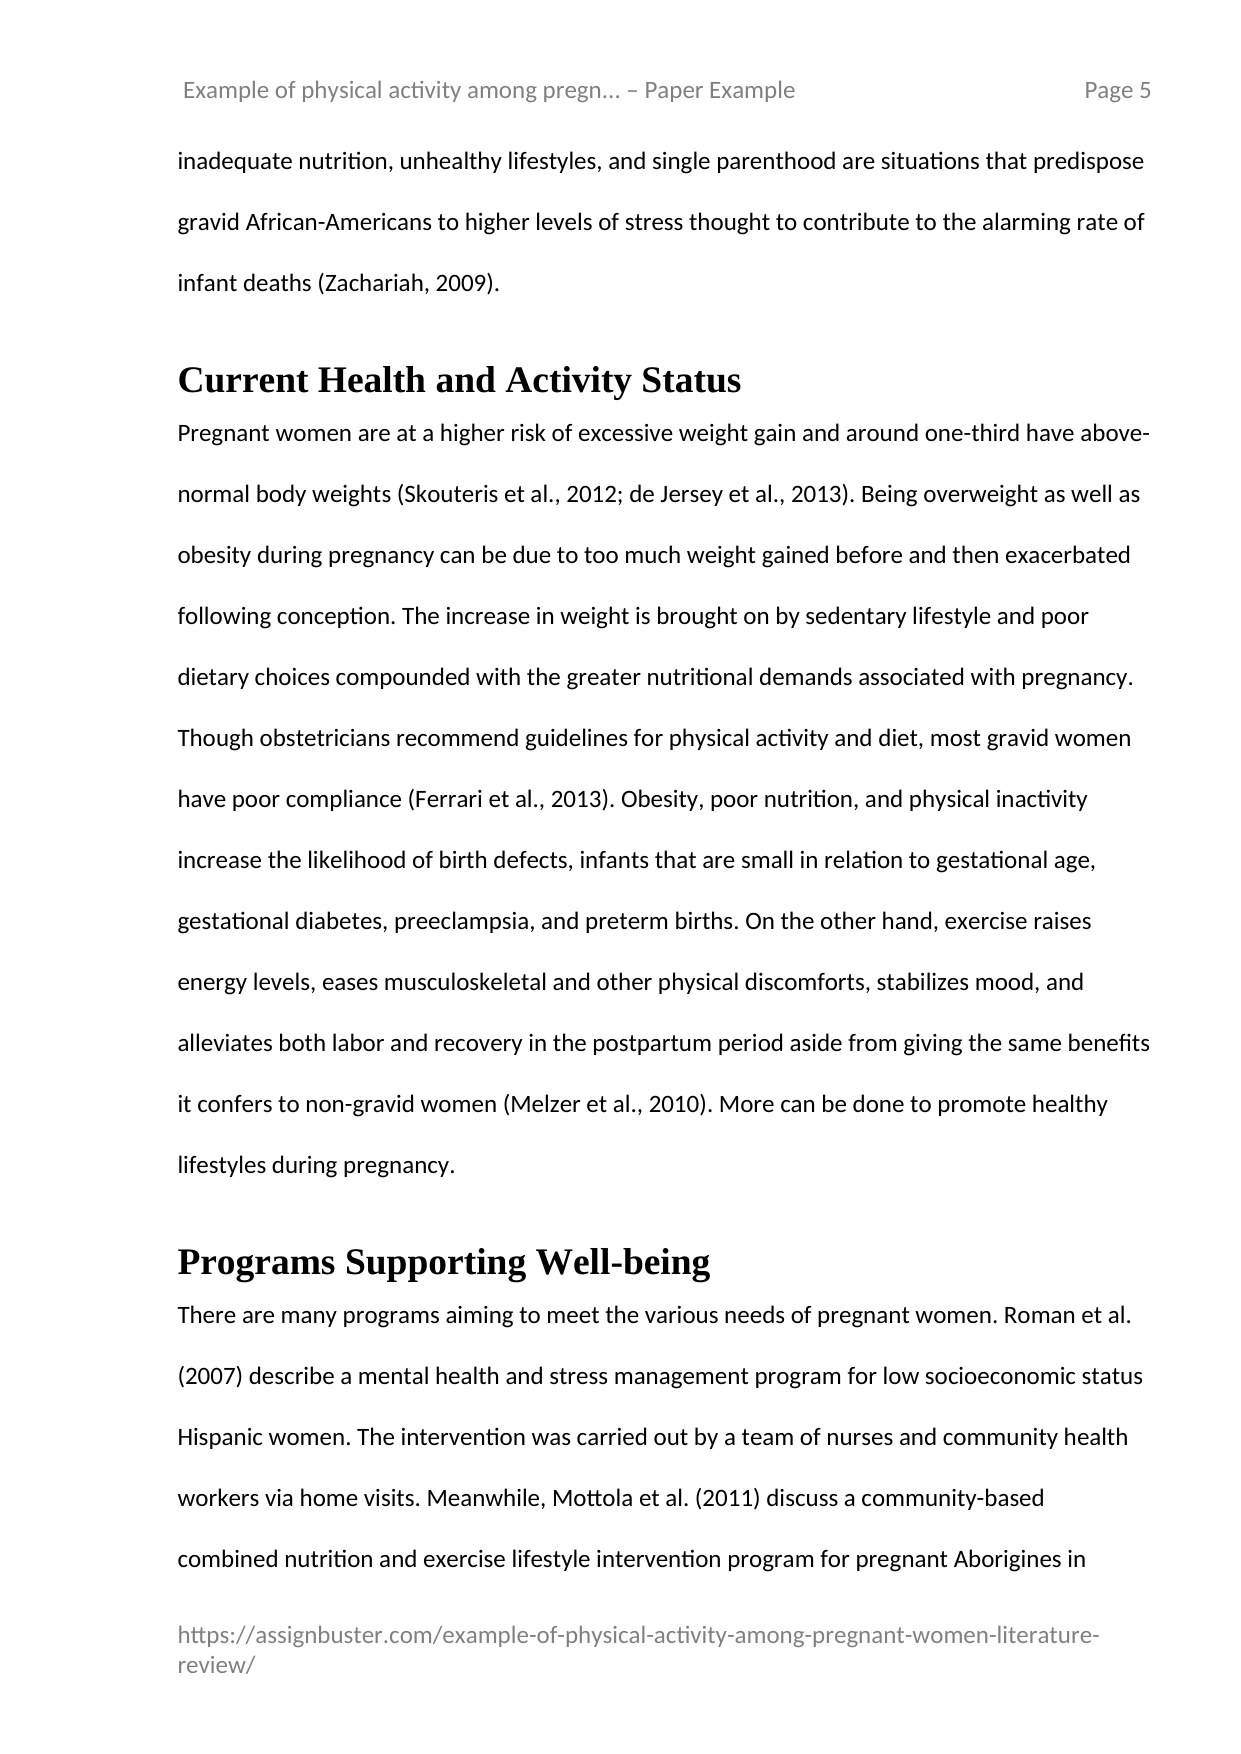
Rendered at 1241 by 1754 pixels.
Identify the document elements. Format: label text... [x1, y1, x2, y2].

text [177, 1299, 1152, 1573]
subtitle Programs Supporting Well-being [177, 1240, 1152, 1283]
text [177, 145, 1152, 298]
text Pregnant women are at a higher risk of excessive weight gain and around one-third have above-normal body weights (Skouteris et al., 2012; de Jersey et al., 2013). Being overweight as well as obesity during pregnancy can be due to too much weight gained before and then exacerbated following conception. The increase in weight is brought on by sedentary lifestyle and poor dietary choices compounded with the greater nutritional demands associated with pregnancy. Though obstetricians recommend guidelines for physical activity and diet, most gravid women have poor compliance (Ferrari et al., 2013). Obesity, poor nutrition, and physical inactivity increase the likelihood of birth defects, infants that are small in relation to gestational age, gestational diabetes, preeclampsia, and preterm births. On the other hand, exercise raises energy levels, eases musculoskeletal and other physical discomforts, stabilizes mood, and alleviates both labor and recovery in the postpartum period aside from giving the same benefits it confers to non-gravid women (Melzer et al., 2010). More can be done to promote healthy lifestyles during pregnancy. [177, 417, 1152, 1180]
subtitle Current Health and Activity Status [177, 358, 1152, 401]
